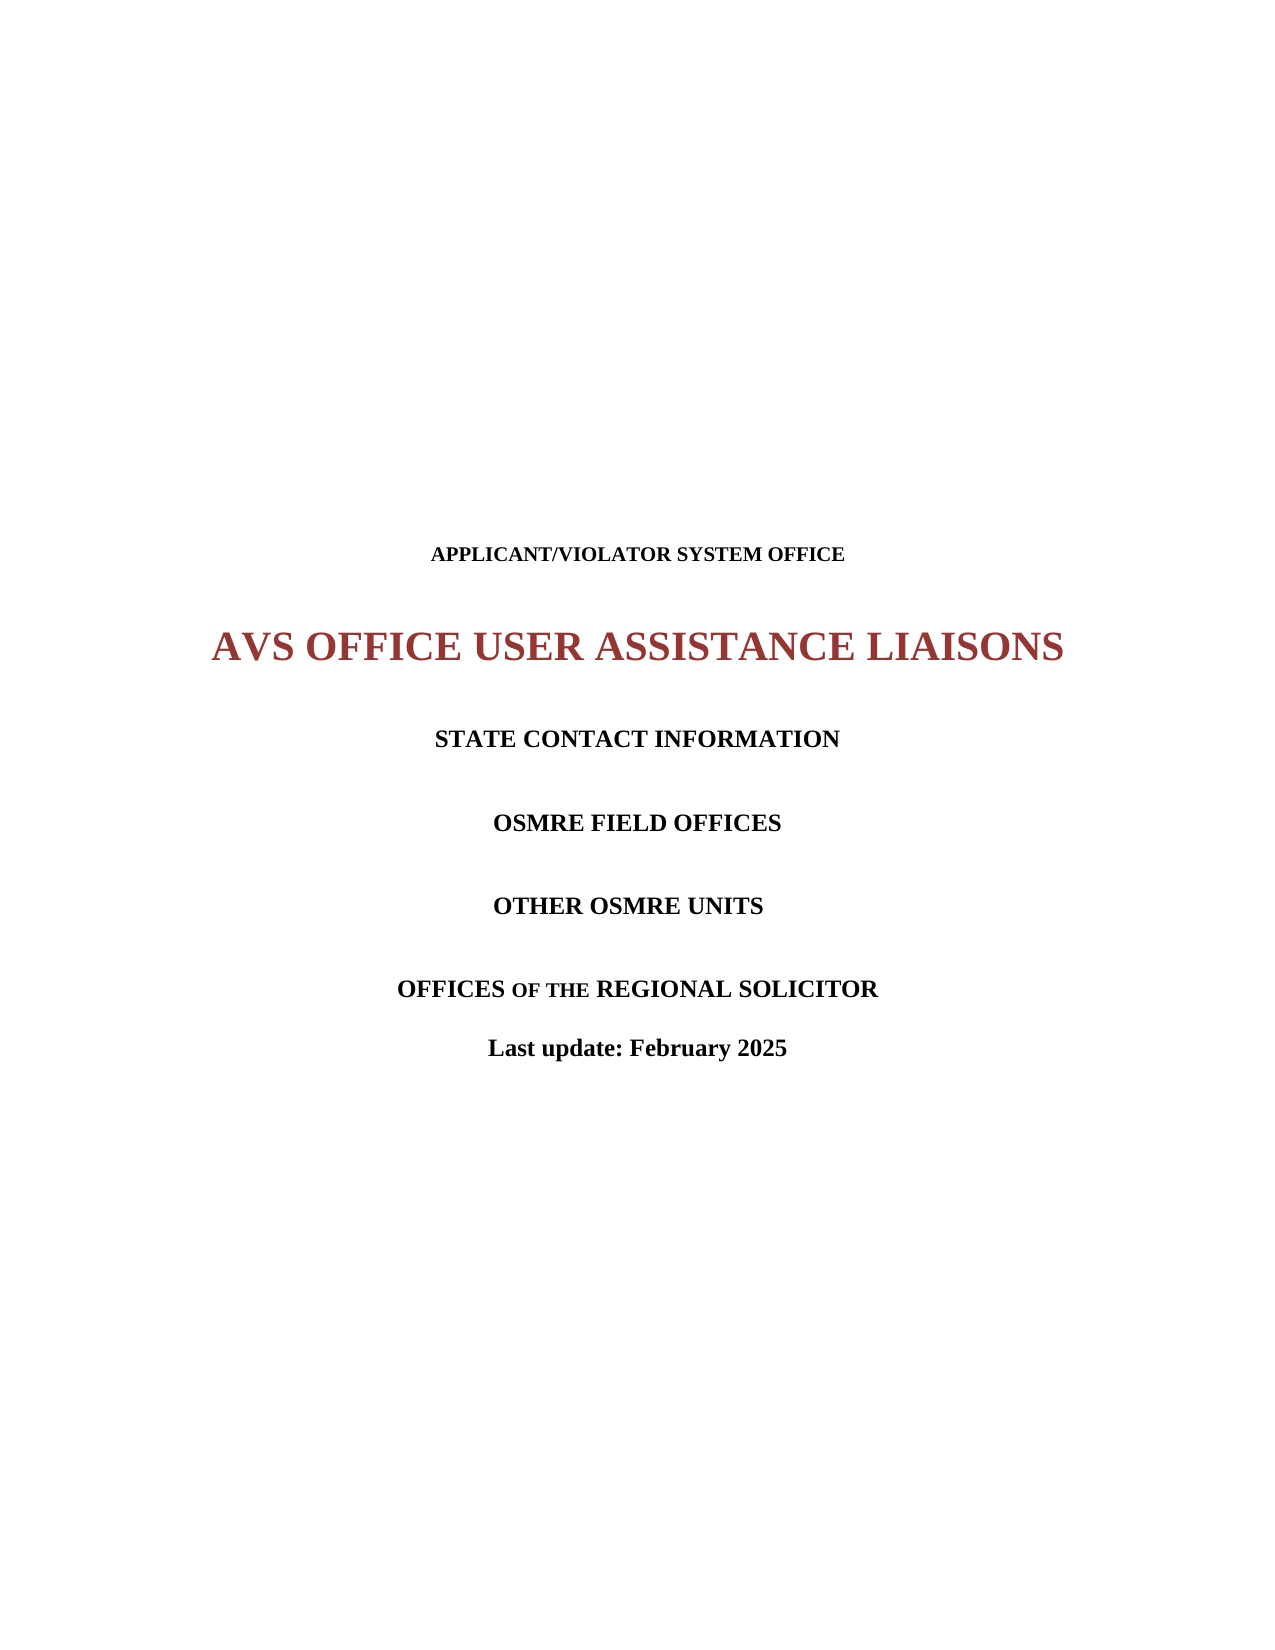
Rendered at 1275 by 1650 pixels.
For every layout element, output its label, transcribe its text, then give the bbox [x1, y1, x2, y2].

text OFFICES OF THE REGIONAL SOLICITOR [75, 975, 1200, 1003]
text Last update: February 2025 [75, 1033, 1200, 1062]
text APPLICANT/VIOLATOR SYSTEM OFFICE [75, 542, 1201, 566]
title AVS OFFICE USER ASSISTANCE LIAISONS [75, 621, 1200, 669]
text STATE CONTACT INFORMATION OSMRE FIELD OFFICES OTHER OSMRE UNITS [434, 724, 853, 920]
